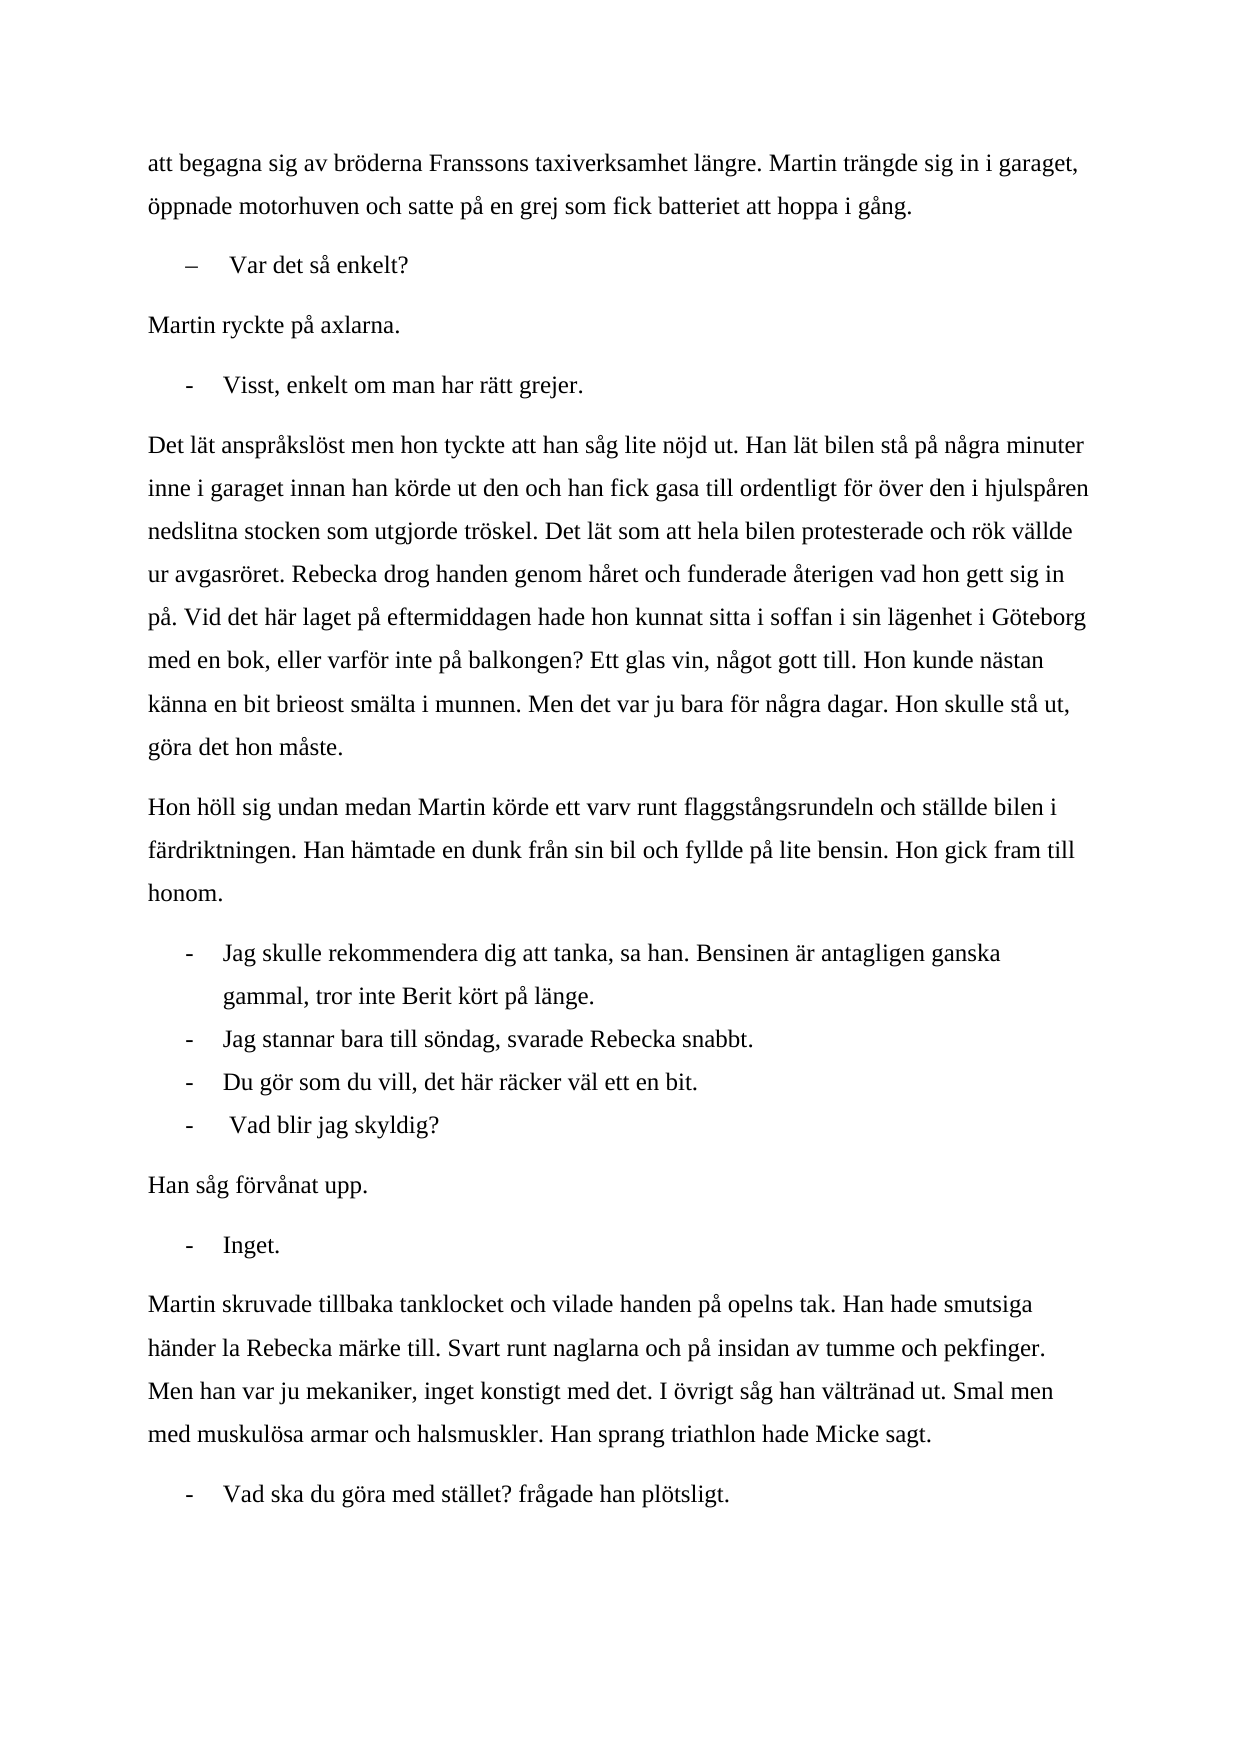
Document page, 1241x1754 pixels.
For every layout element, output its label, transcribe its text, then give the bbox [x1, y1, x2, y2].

text Martin skruvade tillbaka tanklocket och vilade handen på opelns tak. Han hade smutsiga händer la Rebecka märke till. Svart runt naglarna och på insidan av tumme och pekfinger. Men han var ju mekaniker, inget konstigt med det. I övrigt såg han vältränad ut. Smal men med muskulösa armar och halsmuskler. Han sprang triathlon hade Micke sagt. [148, 1289, 1093, 1448]
list Inget. [185, 1230, 1093, 1258]
text Det lät anspråkslöst men hon tyckte att han såg lite nöjd ut. Han lät bilen stå på några minuter inne i garaget innan han körde ut den och han fick gasa till ordentligt för över den i hjulspåren nedslitna stocken som utgjorde tröskel. Det lät som att hela bilen protesterade och rök vällde ur avgasröret. Rebecka drog handen genom håret och funderade återigen vad hon gett sig in på. Vid det här laget på eftermiddagen hade hon kunnat sitta i soffan i sin lägenhet i Göteborg med en bok, eller varför inte på balkongen? Ett glas vin, något gott till. Hon kunde nästan känna en bit brieost smälta i munnen. Men det var ju bara för några dagar. Hon skulle stå ut, göra det hon måste. [148, 430, 1093, 761]
text Hon höll sig undan medan Martin körde ett varv runt flaggstångsrundeln och ställde bilen i färdriktningen. Han hämtade en dunk från sin bil och fyllde på lite bensin. Hon gick fram till honom. [148, 792, 1093, 907]
text Han såg förvånat upp. [148, 1170, 1093, 1199]
text Martin ryckte på axlarna. [148, 310, 1093, 339]
list Var det så enkelt? [185, 251, 1093, 279]
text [148, 148, 1093, 219]
list Du gör som du vill, det här räcker väl ett en bit. [185, 1067, 1093, 1096]
list Vad blir jag skyldig? [185, 1110, 1093, 1139]
list Jag stannar bara till söndag, svarade Rebecka snabbt. [185, 1024, 1093, 1053]
list Visst, enkelt om man har rätt grejer. [185, 370, 1093, 399]
list Vad ska du göra med stället? frågade han plötsligt. [185, 1479, 1093, 1507]
list Jag skulle rekommendera dig att tanka, sa han. Bensinen är antagligen ganska gammal, tror inte Berit kört på länge. [185, 938, 1093, 1009]
